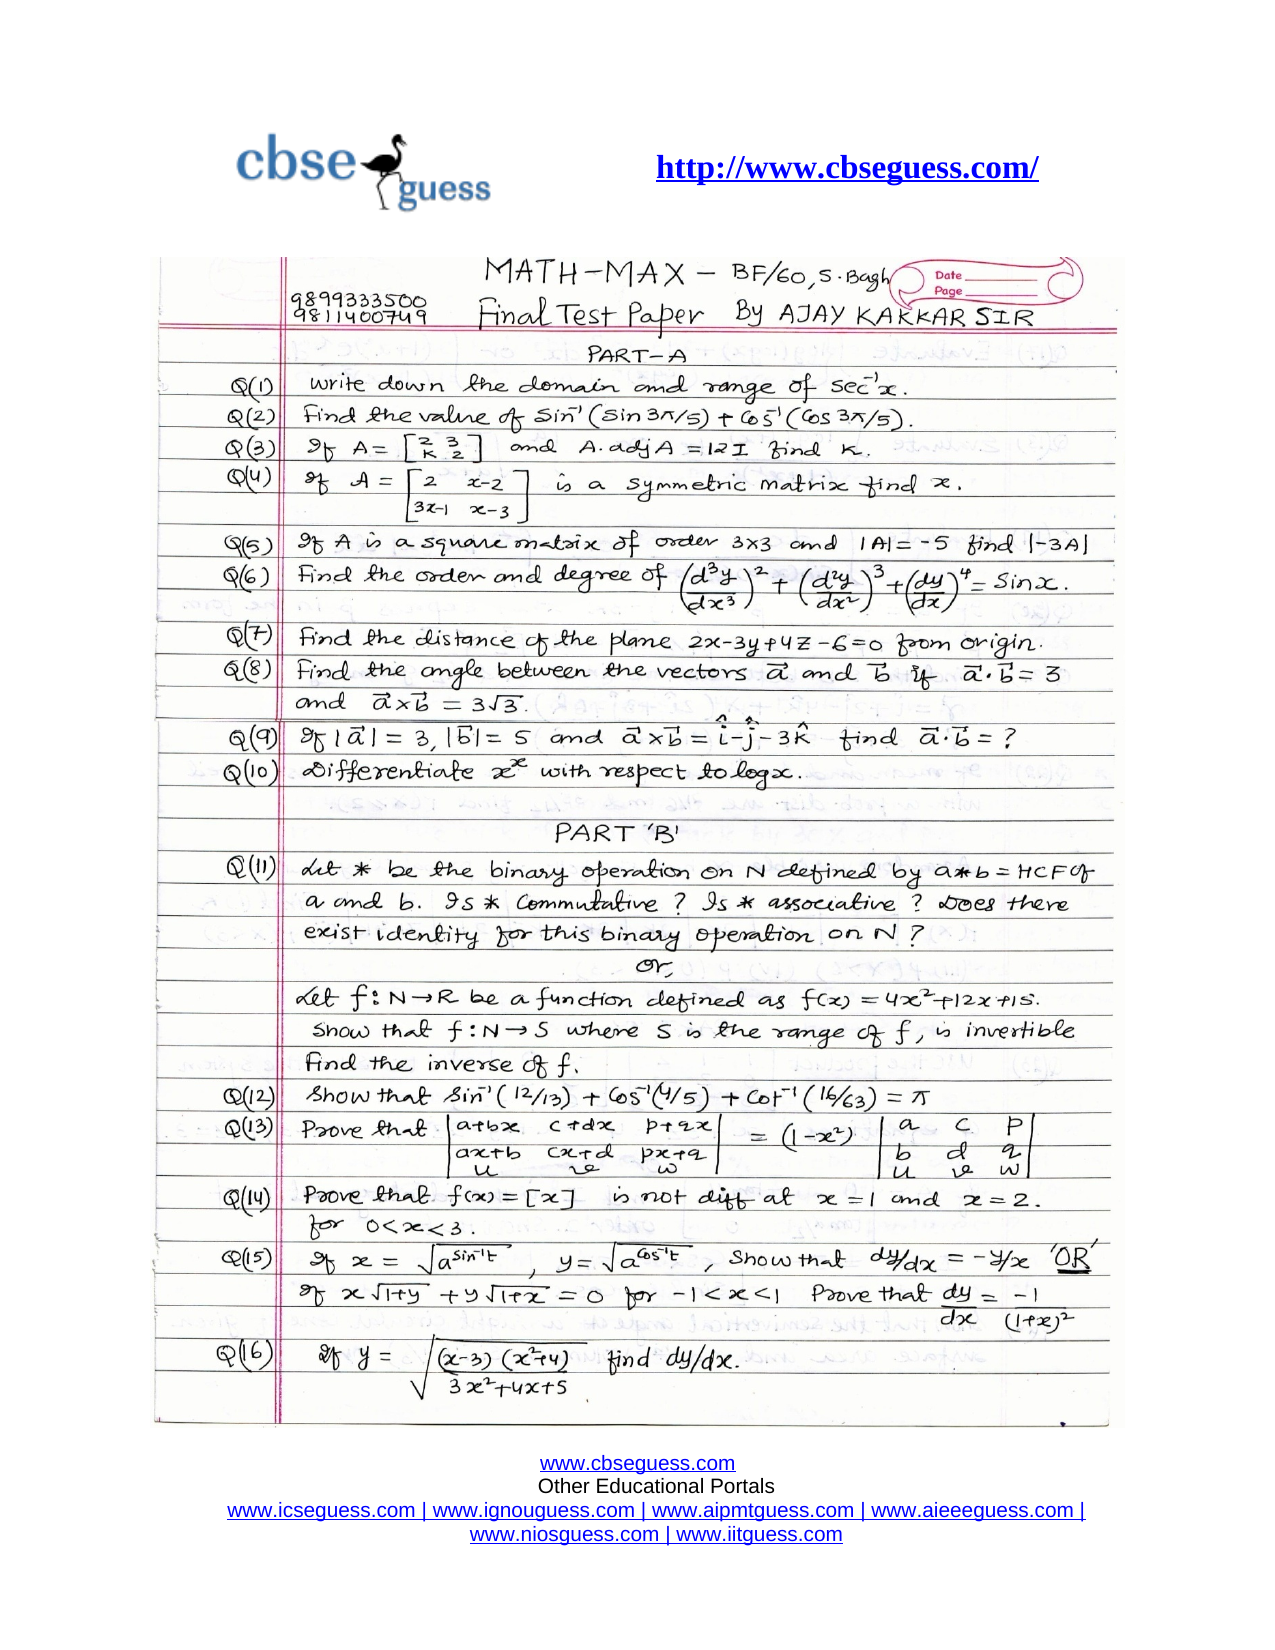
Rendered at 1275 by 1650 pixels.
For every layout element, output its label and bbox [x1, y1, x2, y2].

picture [193, 103, 536, 229]
picture [150, 257, 1125, 1428]
